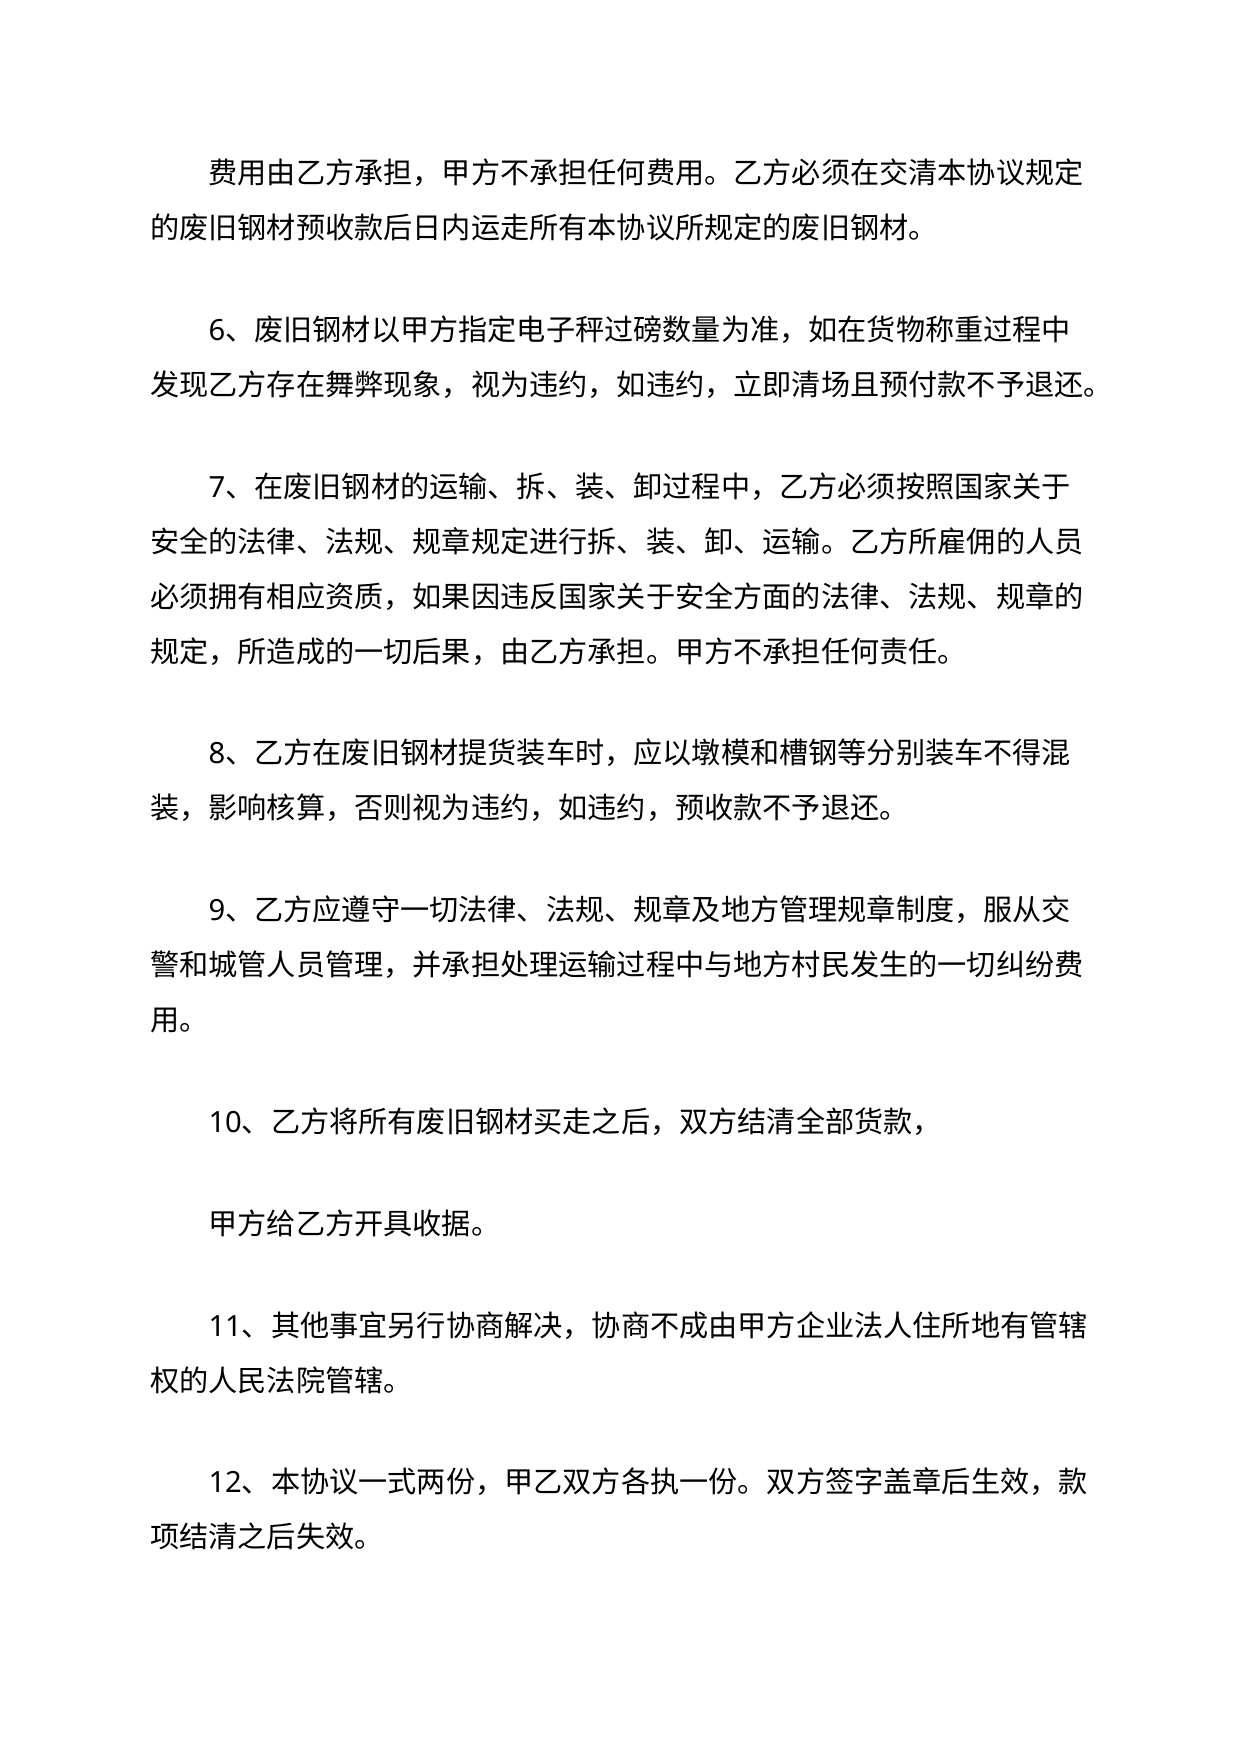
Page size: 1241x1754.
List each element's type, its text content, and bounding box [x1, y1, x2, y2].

text 7、在废旧钢材的运输、拆、装、卸过程中，乙方必须按照国家关于安全的法律、法规、规章规定进行拆、装、卸、运输。乙方所雇佣的人员必须拥有相应资质，如果因违反国家关于安全方面的法律、法规、规章的规定，所造成的一切后果，由乙方承担。甲方不承担任何责任。 [150, 463, 1090, 671]
text 8、乙方在废旧钢材提货装车时，应以墩模和槽钢等分别装车不得混装，影响核算，否则视为违约，如违约，预收款不予退还。 [150, 730, 1090, 827]
text 甲方给乙方开具收据。 [150, 1200, 1090, 1243]
text 9、乙方应遵守一切法律、法规、规章及地方管理规章制度，服从交警和城管人员管理，并承担处理运输过程中与地方村民发生的一切纠纷费用。 [150, 887, 1090, 1039]
text 6、废旧钢材以甲方指定电子秤过磅数量为准，如在货物称重过程中发现乙方存在舞弊现象，视为违约，如违约，立即清场且预付款不予退还。 [150, 307, 1090, 404]
text 费用由乙方承担，甲方不承担任何费用。乙方必须在交清本协议规定的废旧钢材预收款后日内运走所有本协议所规定的废旧钢材。 [150, 150, 1090, 247]
text 10、乙方将所有废旧钢材买走之后，双方结清全部货款， [150, 1098, 1090, 1141]
text 12、本协议一式两份，甲乙双方各执一份。双方签字盖章后生效，款项结清之后失效。 [150, 1459, 1090, 1556]
text 11、其他事宜另行协商解决，协商不成由甲方企业法人住所地有管辖权的人民法院管辖。 [150, 1302, 1090, 1399]
